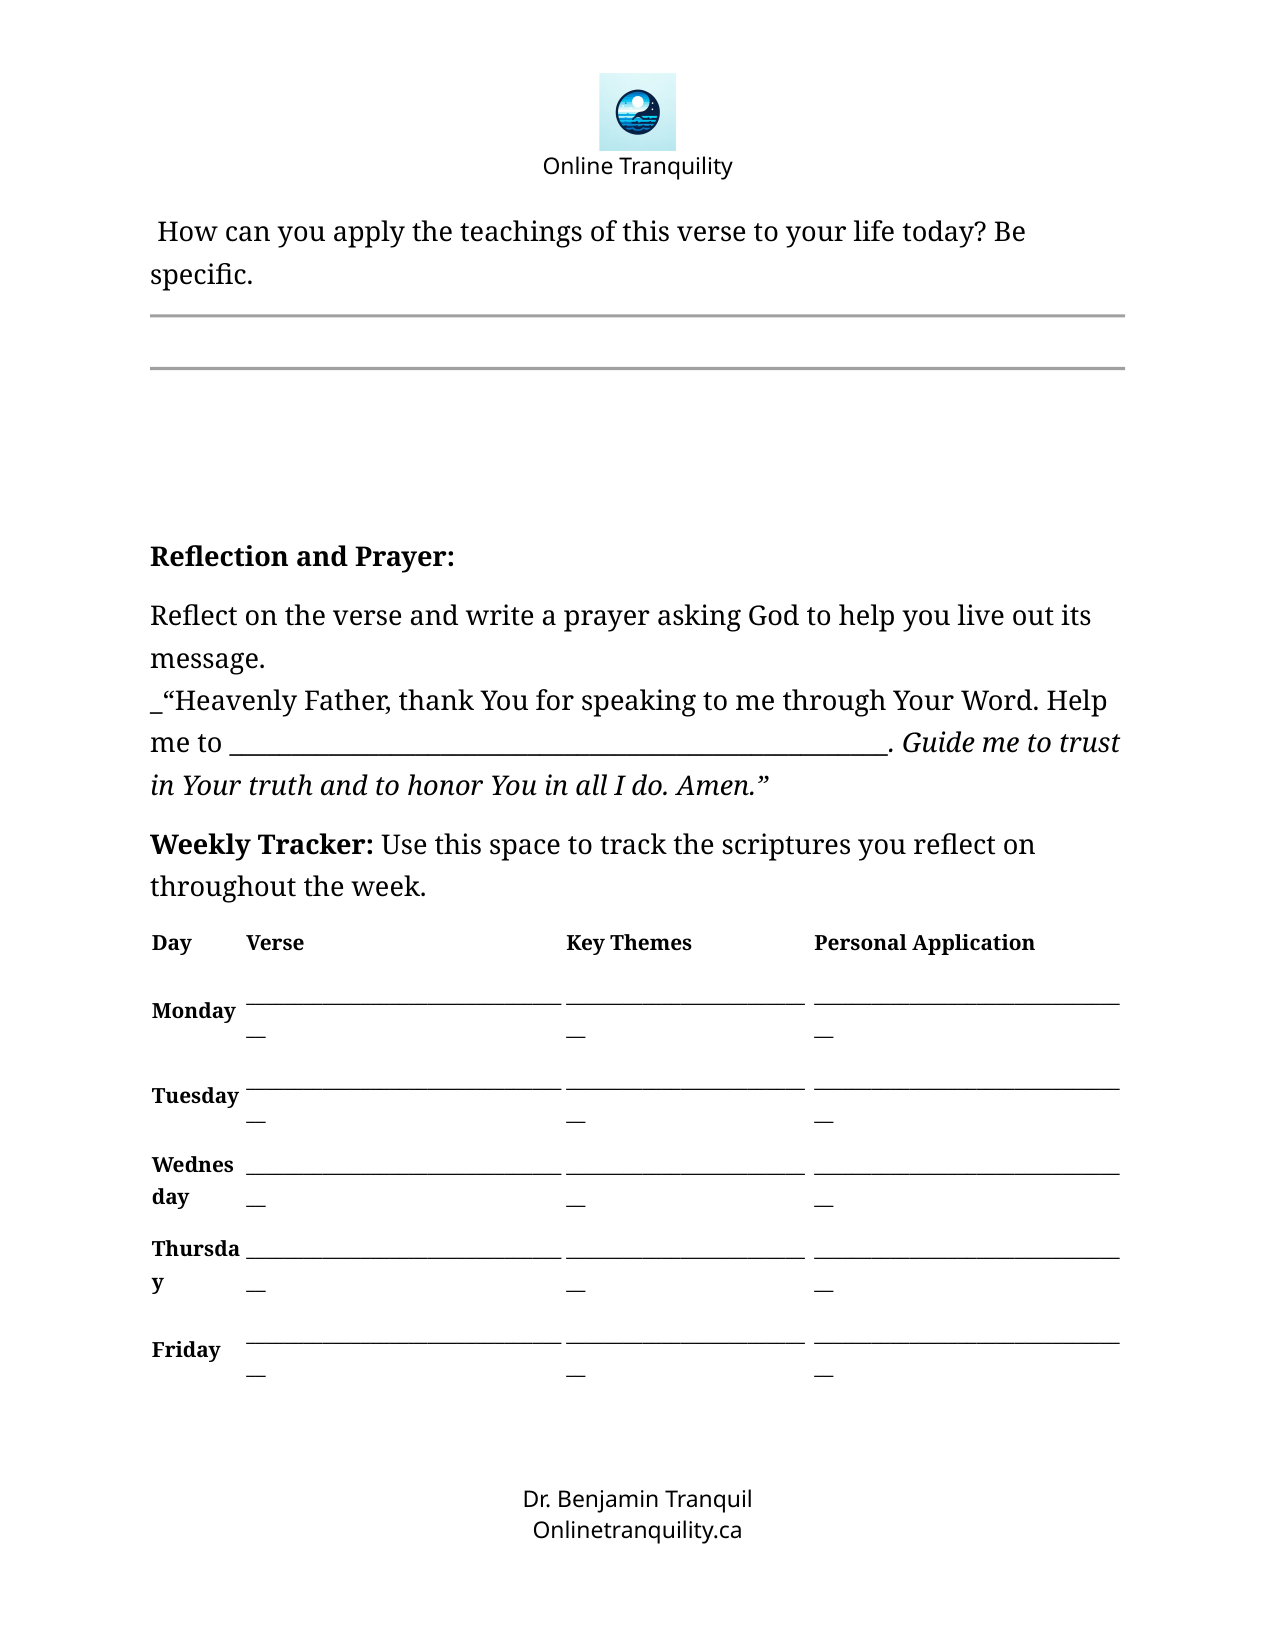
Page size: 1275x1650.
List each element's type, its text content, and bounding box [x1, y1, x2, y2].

table_cell __________________________________ [813, 1233, 1125, 1318]
table_cell Wednesday [150, 1148, 244, 1233]
table_cell __________________________________ [813, 979, 1125, 1063]
table_cell ___________________________________ [245, 1064, 564, 1148]
table_cell ___________________________________ [245, 979, 564, 1063]
table_cell ___________________________ [564, 1064, 813, 1148]
table_cell Thursday [150, 1233, 244, 1318]
table_cell ___________________________________ [245, 1233, 564, 1318]
table_cell ___________________________ [564, 1233, 813, 1318]
table_header Day [150, 927, 244, 979]
table_header Key Themes [564, 927, 813, 979]
text Reflection and Prayer: [150, 538, 1125, 574]
picture [599, 73, 676, 151]
text Weekly Tracker: Use this space to track the scriptures you reflect on throughout the week. [150, 825, 1125, 904]
table_cell ___________________________ [564, 1318, 813, 1402]
table_cell Friday [150, 1318, 244, 1402]
table_cell Monday [150, 979, 244, 1063]
table_cell ___________________________________ [245, 1148, 564, 1233]
table_cell __________________________________ [813, 1148, 1125, 1233]
table_cell Tuesday [150, 1064, 244, 1148]
table_cell __________________________________ [813, 1064, 1125, 1148]
table_cell ___________________________________ [245, 1318, 564, 1402]
table_header Verse [245, 927, 564, 979]
table_cell ___________________________ [564, 979, 813, 1063]
text Reflect on the verse and write a prayer asking God to help you live out its message. _“Heavenly Father, thank You for speaking to me through Your Word. Help me to _____________________________________________________. Guide me to trust in Your truth and to honor You in all I do. Amen.” [150, 597, 1125, 803]
text How can you apply the teachings of this verse to your life today? Be specific. [150, 213, 1125, 292]
table_cell __________________________________ [813, 1318, 1125, 1402]
table_cell ___________________________ [564, 1148, 813, 1233]
table_header Personal Application [813, 927, 1125, 979]
